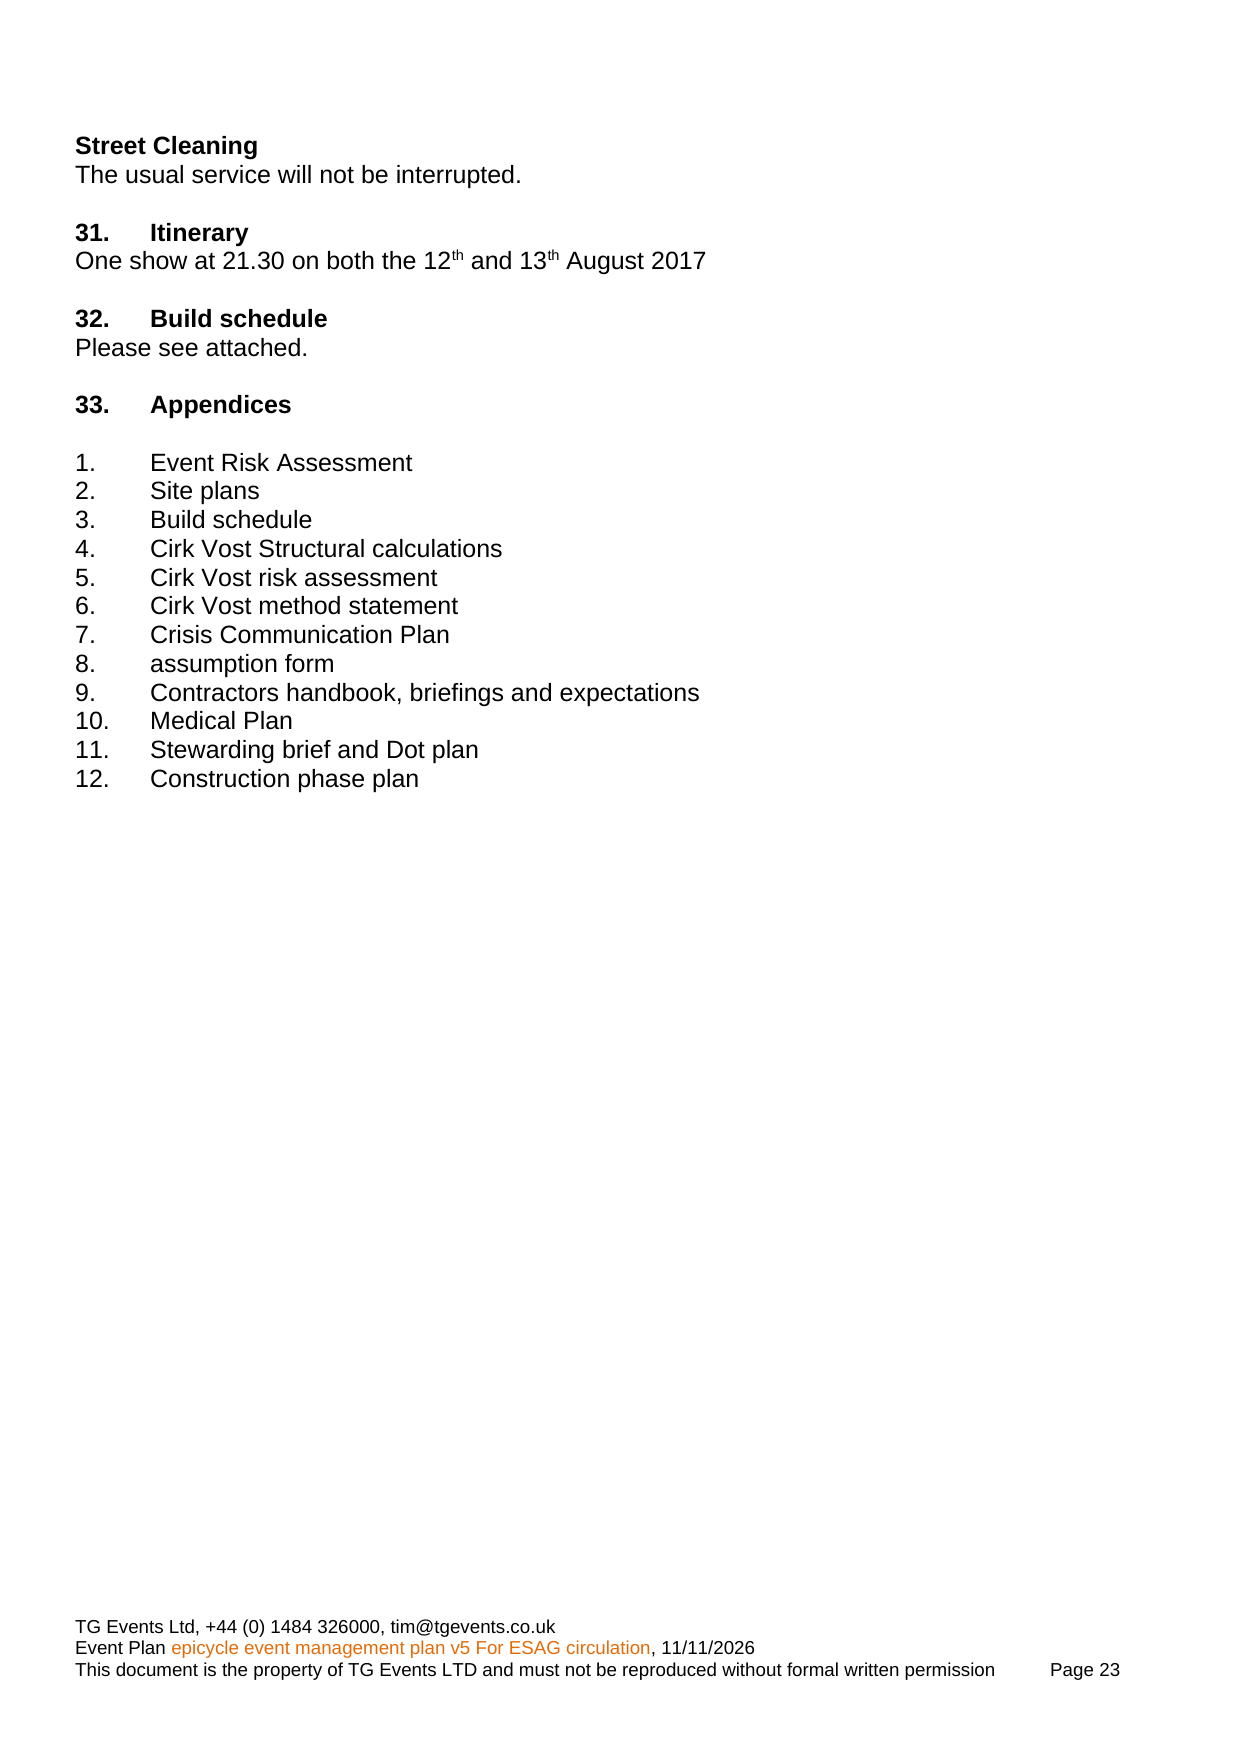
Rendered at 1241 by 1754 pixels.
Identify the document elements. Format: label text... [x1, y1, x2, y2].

text Street Cleaning [75, 131, 1196, 160]
subtitle 31. Itinerary [75, 218, 1196, 246]
list Cirk Vost Structural calculations [75, 534, 1196, 563]
text One show at 21.30 on both the 12th and 13th August 2017 [75, 246, 1196, 275]
list Cirk Vost risk assessment [75, 563, 1196, 591]
text The usual service will not be interrupted. [75, 160, 1196, 189]
list Contractors handbook, briefings and expectations [75, 678, 1196, 706]
list Crisis Communication Plan [75, 620, 1196, 649]
list assumption form [75, 649, 1196, 678]
list Stewarding brief and Dot plan [75, 735, 1196, 764]
list Site plans [75, 476, 1196, 505]
list Cirk Vost method statement [75, 591, 1196, 620]
subtitle Event Risk Assessment [75, 448, 1196, 476]
list Build schedule [75, 505, 1196, 534]
list Construction phase plan [75, 764, 1196, 793]
text Please see attached. [75, 333, 1196, 361]
subtitle 32. Build schedule [75, 304, 1196, 333]
subtitle 33. Appendices [75, 390, 1196, 419]
list Medical Plan [75, 706, 1196, 735]
